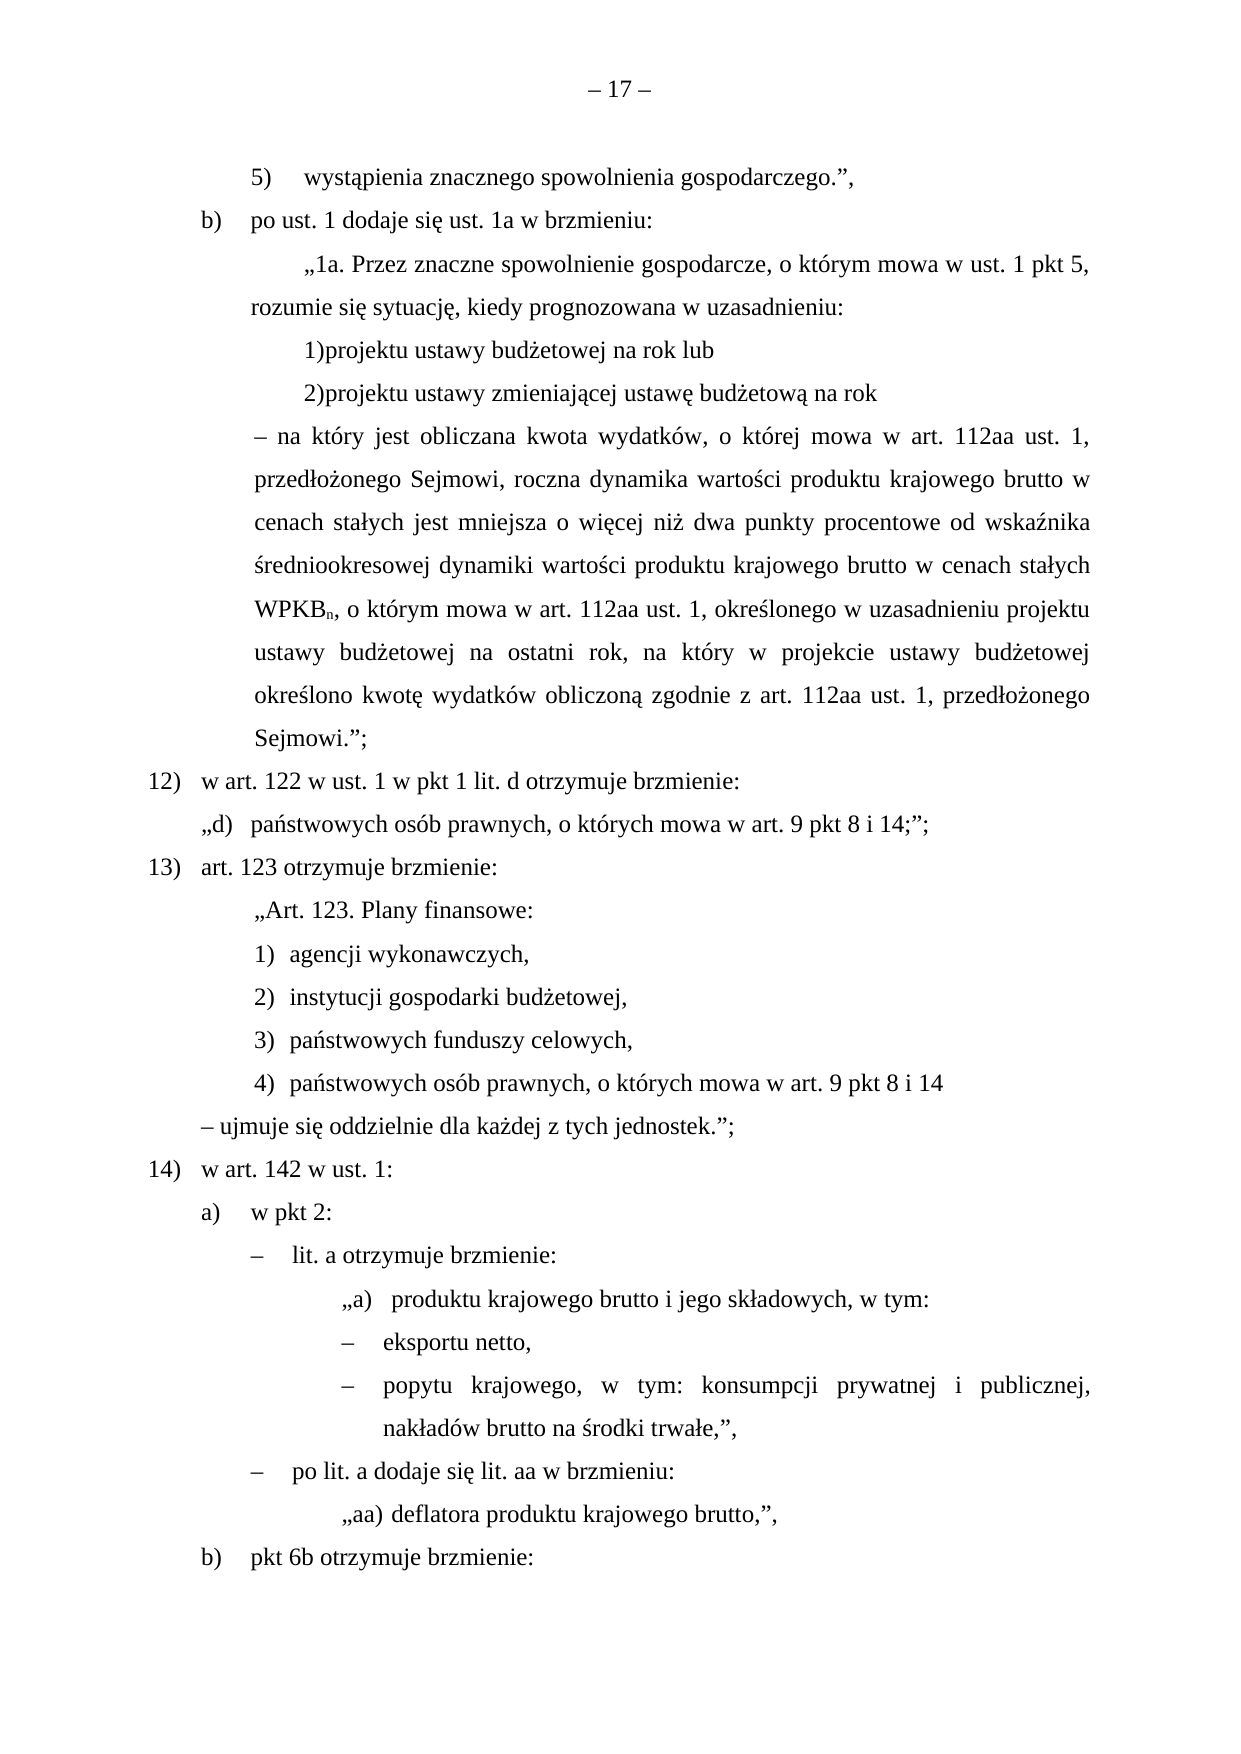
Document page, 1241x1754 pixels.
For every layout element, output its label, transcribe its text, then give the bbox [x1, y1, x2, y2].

text 1) agencji wykonawczych, [254, 939, 1091, 967]
text 4) państwowych osób prawnych, o których mowa w art. 9 pkt 8 i 14 [254, 1068, 1091, 1097]
text b) po ust. 1 dodaje się ust. 1a w brzmieniu: [201, 206, 1091, 234]
text 2) instytucji gospodarki budżetowej, [254, 982, 1091, 1011]
text 13) art. 123 otrzymuje brzmienie: [148, 852, 1091, 881]
text „aa) deflatora produktu krajowego brutto,”, [341, 1499, 1091, 1528]
text 3) państwowych funduszy celowych, [254, 1025, 1091, 1054]
text 2) projektu ustawy zmieniającej ustawę budżetową na rok [304, 378, 1091, 407]
text b) pkt 6b otrzymuje brzmienie: [201, 1542, 1091, 1571]
text – ujmuje się oddzielnie dla każdej z tych jednostek.”; [201, 1111, 1091, 1140]
text – po lit. a dodaje się lit. aa w brzmieniu: [251, 1456, 1091, 1485]
text „a) produktu krajowego brutto i jego składowych, w tym: [341, 1284, 1091, 1312]
text – lit. a otrzymuje brzmienie: [251, 1241, 1091, 1269]
text a) w pkt 2: [201, 1197, 1091, 1226]
text „1a. Przez znaczne spowolnienie gospodarcze, o którym mowa w ust. 1 pkt 5, rozumie się sytuację, kiedy prognozowana w uzasadnieniu: [251, 249, 1091, 321]
text – eksportu netto, [341, 1327, 1091, 1356]
text 5) wystąpienia znacznego spowolnienia gospodarczego.”, [251, 162, 1091, 191]
text „Art. 123. Plany finansowe: [201, 896, 1091, 924]
text 12) w art. 122 w ust. 1 w pkt 1 lit. d otrzymuje brzmienie: [148, 766, 1091, 795]
text – popytu krajowego, w tym: konsumpcji prywatnej i publicznej, nakładów brutto na środki trwałe,”, [341, 1370, 1091, 1442]
text 14) w art. 142 w ust. 1: [148, 1154, 1091, 1183]
text – na który jest obliczana kwota wydatków, o której mowa w art. 112aa ust. 1, przedłożonego Sejmowi, roczna dynamika wartości produktu krajowego brutto w cenach stałych jest mniejsza o więcej niż dwa punkty procentowe od wskaźnika średniookresowej dynamiki wartości produktu krajowego brutto w cenach stałych WPKBn, o którym mowa w art. 112aa ust. 1, określonego w uzasadnieniu projektu ustawy budżetowej na ostatni rok, na który w projekcie ustawy budżetowej określono kwotę wydatków obliczoną zgodnie z art. 112aa ust. 1, przedłożonego Sejmowi.”; [254, 421, 1091, 752]
text 1) projektu ustawy budżetowej na rok lub [304, 335, 1091, 364]
text „d) państwowych osób prawnych, o których mowa w art. 9 pkt 8 i 14;”; [201, 809, 1091, 838]
